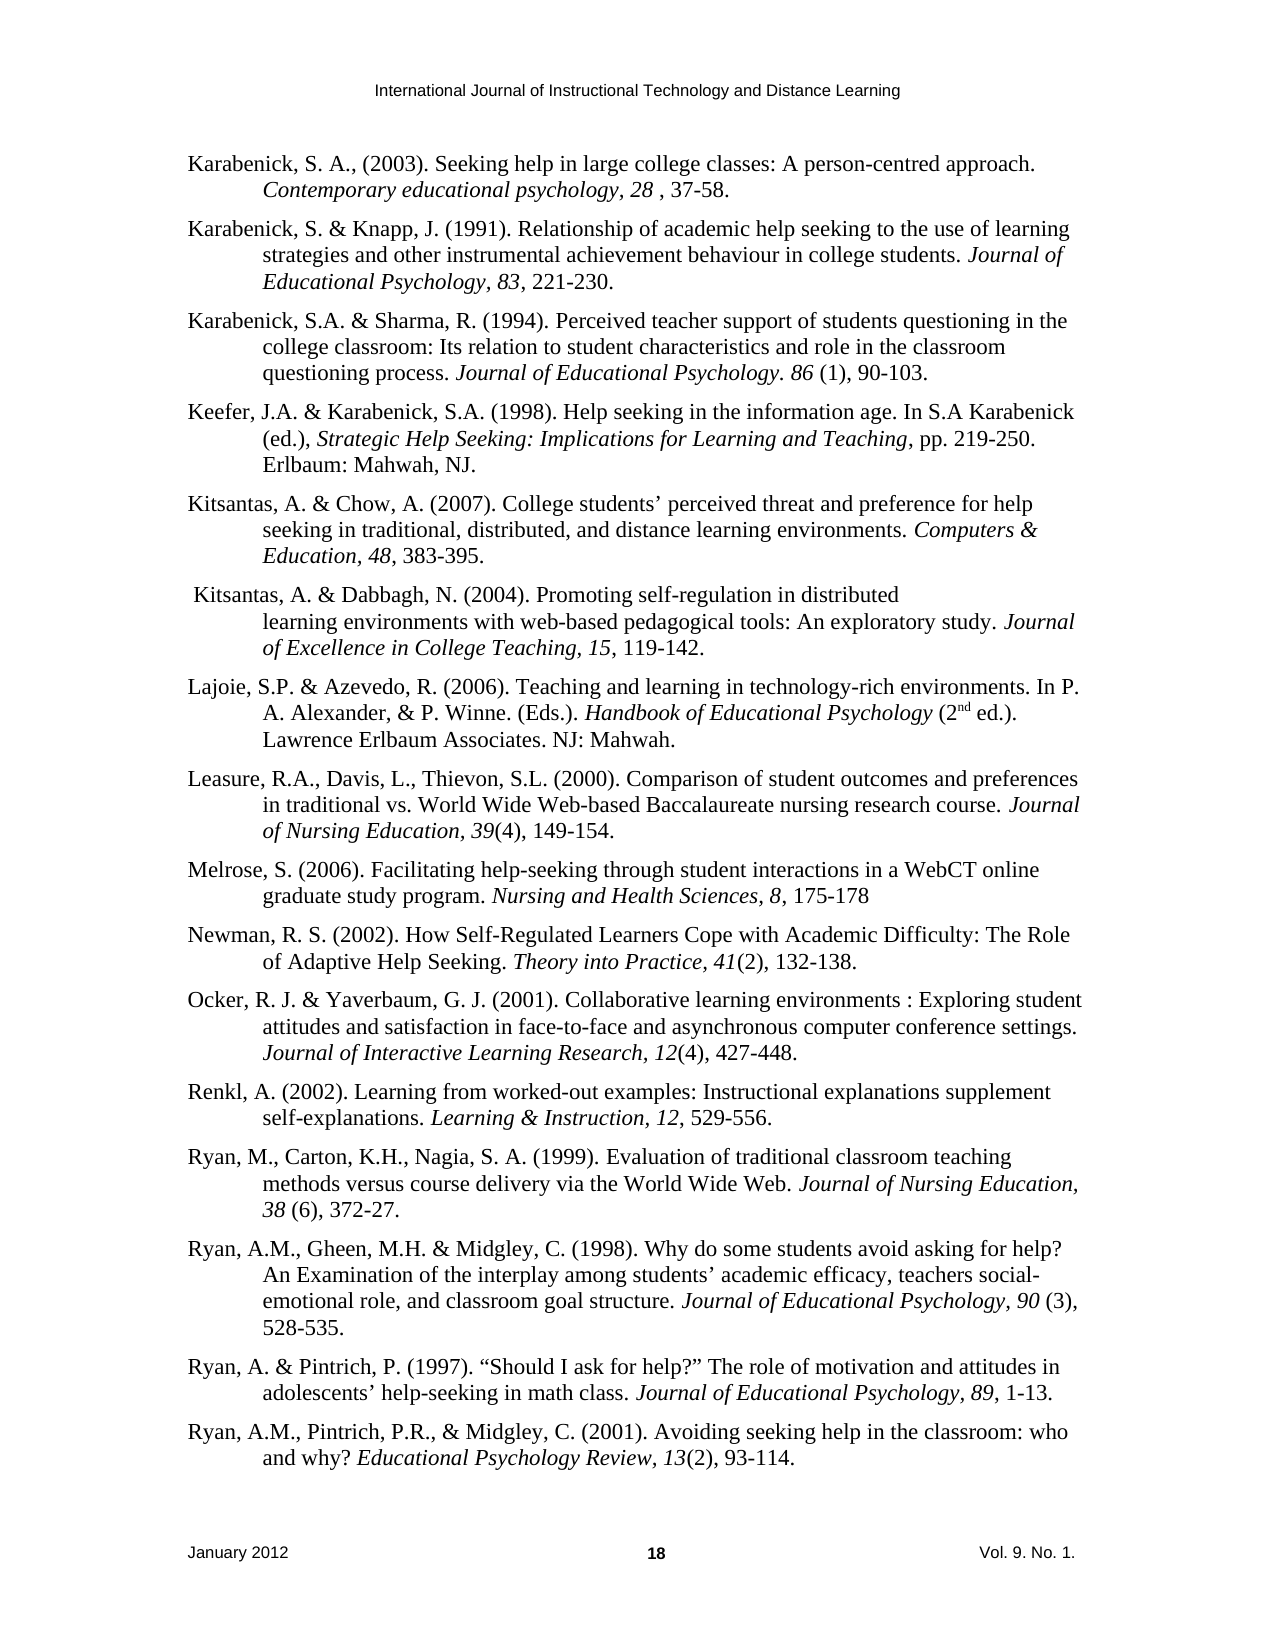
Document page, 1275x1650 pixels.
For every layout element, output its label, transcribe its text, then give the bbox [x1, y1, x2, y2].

text Melrose, S. (2006). Facilitating help-seeking through student interactions in a WebCT online graduate study program. Nursing and Health Sciences, 8, 175-178 [187, 856, 1087, 909]
text Kitsantas, A. & Dabbagh, N. (2004). Promoting self-regulation in distributed learning environments with web-based pedagogical tools: An exploratory study. Journal of Excellence in College Teaching, 15, 119-142. [187, 581, 1087, 661]
text Ocker, R. J. & Yaverbaum, G. J. (2001). Collaborative learning environments : Exploring student attitudes and satisfaction in face-to-face and asynchronous computer conference settings. Journal of Interactive Learning Research, 12(4), 427-448. [187, 987, 1087, 1066]
text Leasure, R.A., Davis, L., Thievon, S.L. (2000). Comparison of student outcomes and preferences in traditional vs. World Wide Web-based Baccalaureate nursing research course. Journal of Nursing Education, 39(4), 149-154. [187, 764, 1087, 844]
text Karabenick, S. A., (2003). Seeking help in large college classes: A person-centred approach. Contemporary educational psychology, 28 , 37-58. [187, 150, 1087, 203]
text Karabenick, S.A. & Sharma, R. (1994). Perceived teacher support of students questioning in the college classroom: Its relation to student characteristics and role in the classroom questioning process. Journal of Educational Psychology. 86 (1), 90-103. [187, 307, 1087, 386]
text Newman, R. S. (2002). How Self-Regulated Learners Cope with Academic Difficulty: The Role of Adaptive Help Seeking. Theory into Practice, 41(2), 132-138. [187, 921, 1087, 974]
text Ryan, A.M., Gheen, M.H. & Midgley, C. (1998). Why do some students avoid asking for help? An Examination of the interplay among students’ academic efficacy, teachers social-emotional role, and classroom goal structure. Journal of Educational Psychology, 90 (3), 528-535. [187, 1235, 1087, 1340]
text Renkl, A. (2002). Learning from worked-out examples: Instructional explanations supplement self-explanations. Learning & Instruction, 12, 529-556. [187, 1078, 1087, 1131]
text Karabenick, S. & Knapp, J. (1991). Relationship of academic help seeking to the use of learning strategies and other instrumental achievement behaviour in college students. Journal of Educational Psychology, 83, 221-230. [187, 215, 1087, 294]
text Lajoie, S.P. & Azevedo, R. (2006). Teaching and learning in technology-rich environments. In P. A. Alexander, & P. Winne. (Eds.). Handbook of Educational Psychology (2nd ed.). Lawrence Erlbaum Associates. NJ: Mahwah. [187, 673, 1087, 752]
text Kitsantas, A. & Chow, A. (2007). College students’ perceived threat and preference for help seeking in traditional, distributed, and distance learning environments. Computers & Education, 48, 383-395. [187, 490, 1087, 569]
text Ryan, M., Carton, K.H., Nagia, S. A. (1999). Evaluation of traditional classroom teaching methods versus course delivery via the World Wide Web. Journal of Nursing Education, 38 (6), 372-27. [187, 1143, 1087, 1222]
text Ryan, A. & Pintrich, P. (1997). “Should I ask for help?” The role of motivation and attitudes in adolescents’ help-seeking in math class. Journal of Educational Psychology, 89, 1-13. [187, 1353, 1087, 1406]
text Keefer, J.A. & Karabenick, S.A. (1998). Help seeking in the information age. In S.A Karabenick (ed.), Strategic Help Seeking: Implications for Learning and Teaching, pp. 219-250. Erlbaum: Mahwah, NJ. [187, 398, 1087, 477]
text Ryan, A.M., Pintrich, P.R., & Midgley, C. (2001). Avoiding seeking help in the classroom: who and why? Educational Psychology Review, 13(2), 93-114. [187, 1418, 1087, 1471]
